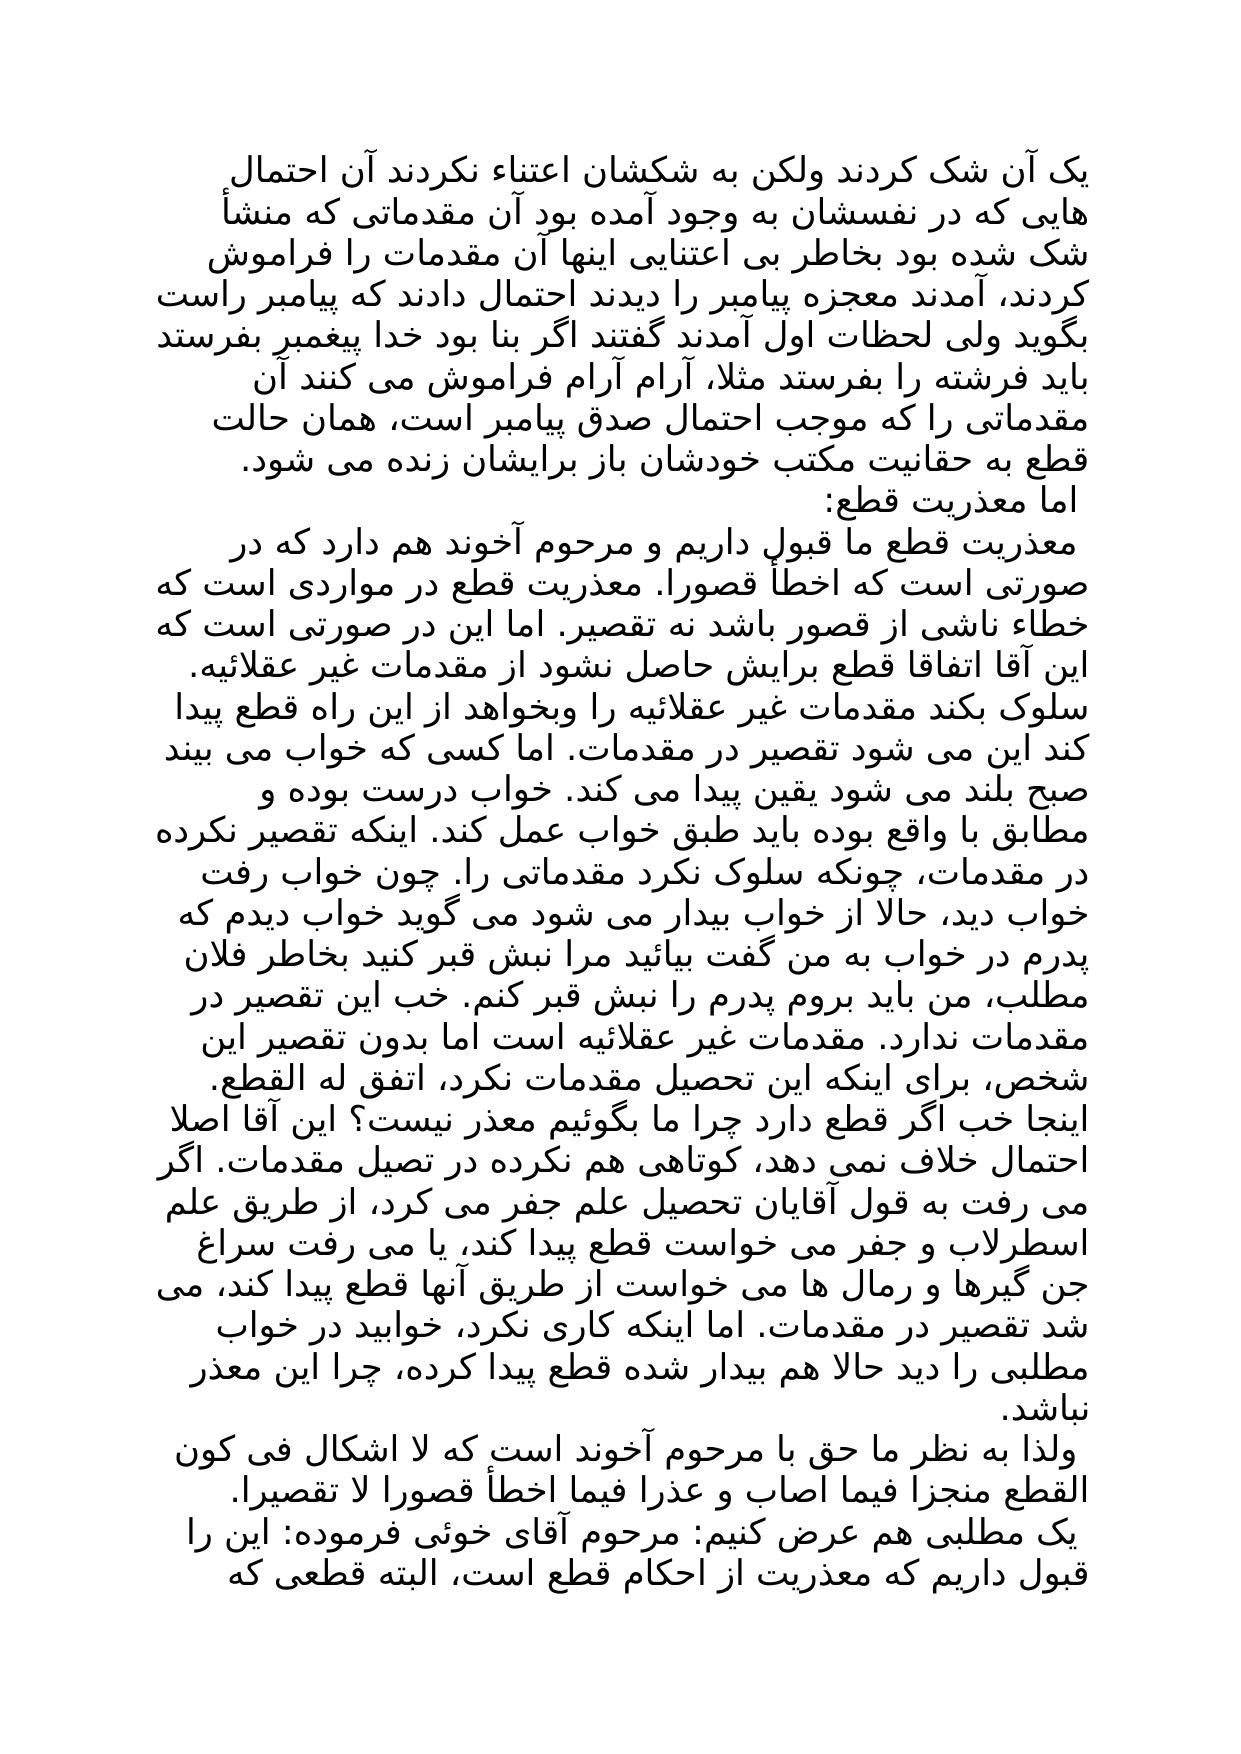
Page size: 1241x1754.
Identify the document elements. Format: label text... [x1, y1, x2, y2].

text اما معذریت قطع: [150, 480, 1090, 521]
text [150, 150, 1090, 480]
text معذریت قطع ما قبول داریم و مرحوم آخوند هم دارد که در صورتی است که اخطأ قصورا. معذریت قطع در مواردی است که خطاء ناشی از قصور باشد نه تقصیر. اما این در صورتی است که این آقا اتفاقا قطع برایش حاصل نشود از مقدمات غیر عقلائیه. سلوک بکند مقدمات غیر عقلائیه را وبخواهد از این راه قطع پیدا کند این می شود تقصیر در مقدمات. اما کسی که خواب می بیند صبح بلند می شود یقین پیدا می کند. خواب درست بوده و مطابق با واقع بوده باید طبق خواب عمل کند. اینکه تقصیر نکرده در مقدمات، چونکه سلوک نکرد مقدماتی را. چون خواب رفت خواب دید، حالا از خواب بیدار می شود می گوید خواب دیدم که پدرم در خواب به من گفت بیائید مرا نبش قبر کنید بخاطر فلان مطلب، من باید بروم پدرم را نبش قبر کنم. خب این تقصیر در مقدمات ندارد. مقدمات غیر عقلائیه است اما بدون تقصیر این شخص، برای اینکه این تحصیل مقدمات نکرد، اتفق له القطع. اینجا خب اگر قطع دارد چرا ما بگوئیم معذر نیست؟ این آقا اصلا احتمال خلاف نمی دهد، کوتاهی هم نکرده در تصیل مقدمات. اگر می رفت به قول آقایان تحصیل علم جفر می کرد، از طریق علم اسطرلاب و جفر می خواست قطع پیدا کند، یا می رفت سراغ جن گیرها و رمال ها می خواست از طریق آنها قطع پیدا کند، می شد تقصیر در مقدمات. اما اینکه کاری نکرد، خوابید در خواب مطلبی را دید حالا هم بیدار شده قطع پیدا کرده، چرا این معذر نباشد. [150, 521, 1090, 1429]
text ولذا به نظر ما حق با مرحوم آخوند است که لا اشکال فی کون القطع منجزا فیما اصاب و عذرا فیما اخطأ قصورا لا تقصیرا. [150, 1429, 1090, 1511]
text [150, 1511, 1090, 1594]
